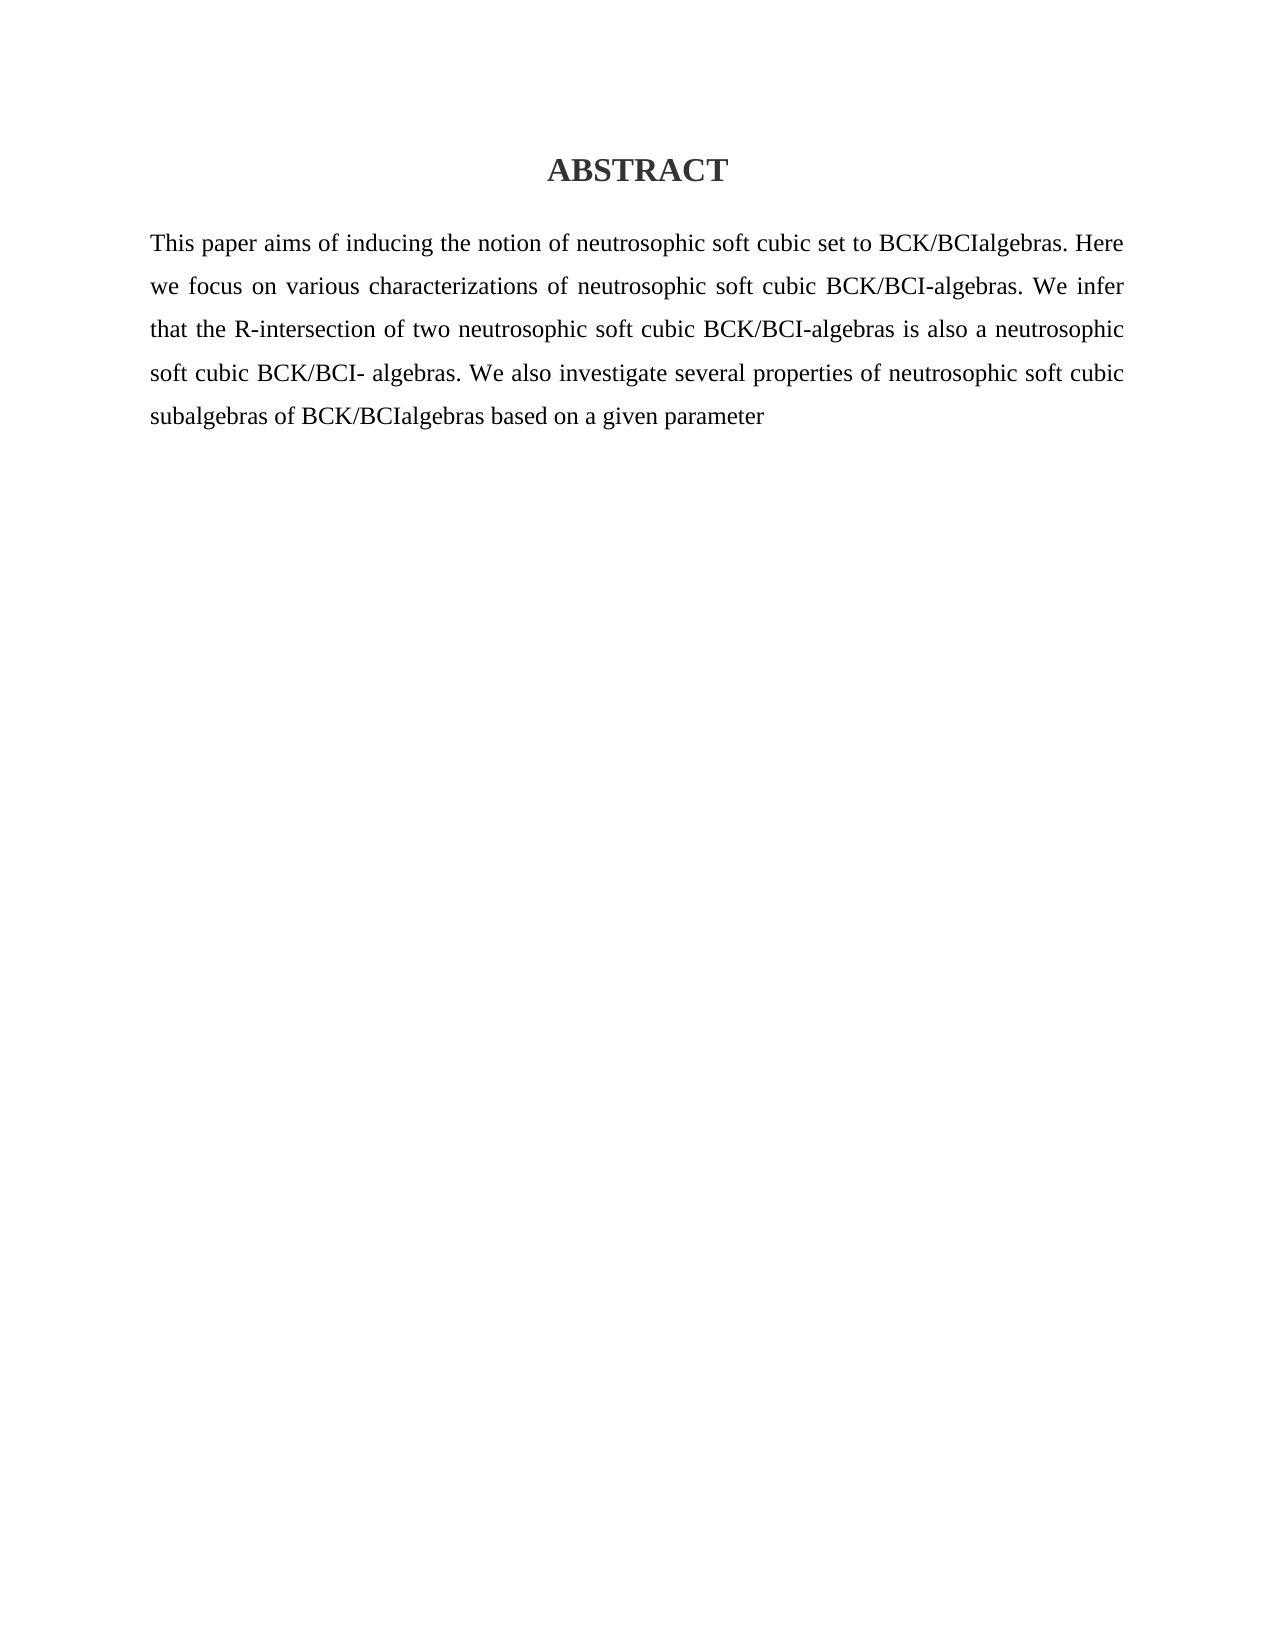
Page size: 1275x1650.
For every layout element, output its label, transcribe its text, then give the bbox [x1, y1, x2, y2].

text ABSTRACT [150, 150, 1125, 188]
text This paper aims of inducing the notion of neutrosophic soft cubic set to BCK/BCIalgebras. Here we focus on various characterizations of neutrosophic soft cubic BCK/BCI-algebras. We infer that the R-intersection of two neutrosophic soft cubic BCK/BCI-algebras is also a neutrosophic soft cubic BCK/BCI- algebras. We also investigate several properties of neutrosophic soft cubic subalgebras of BCK/BCIalgebras based on a given parameter [150, 228, 1125, 429]
